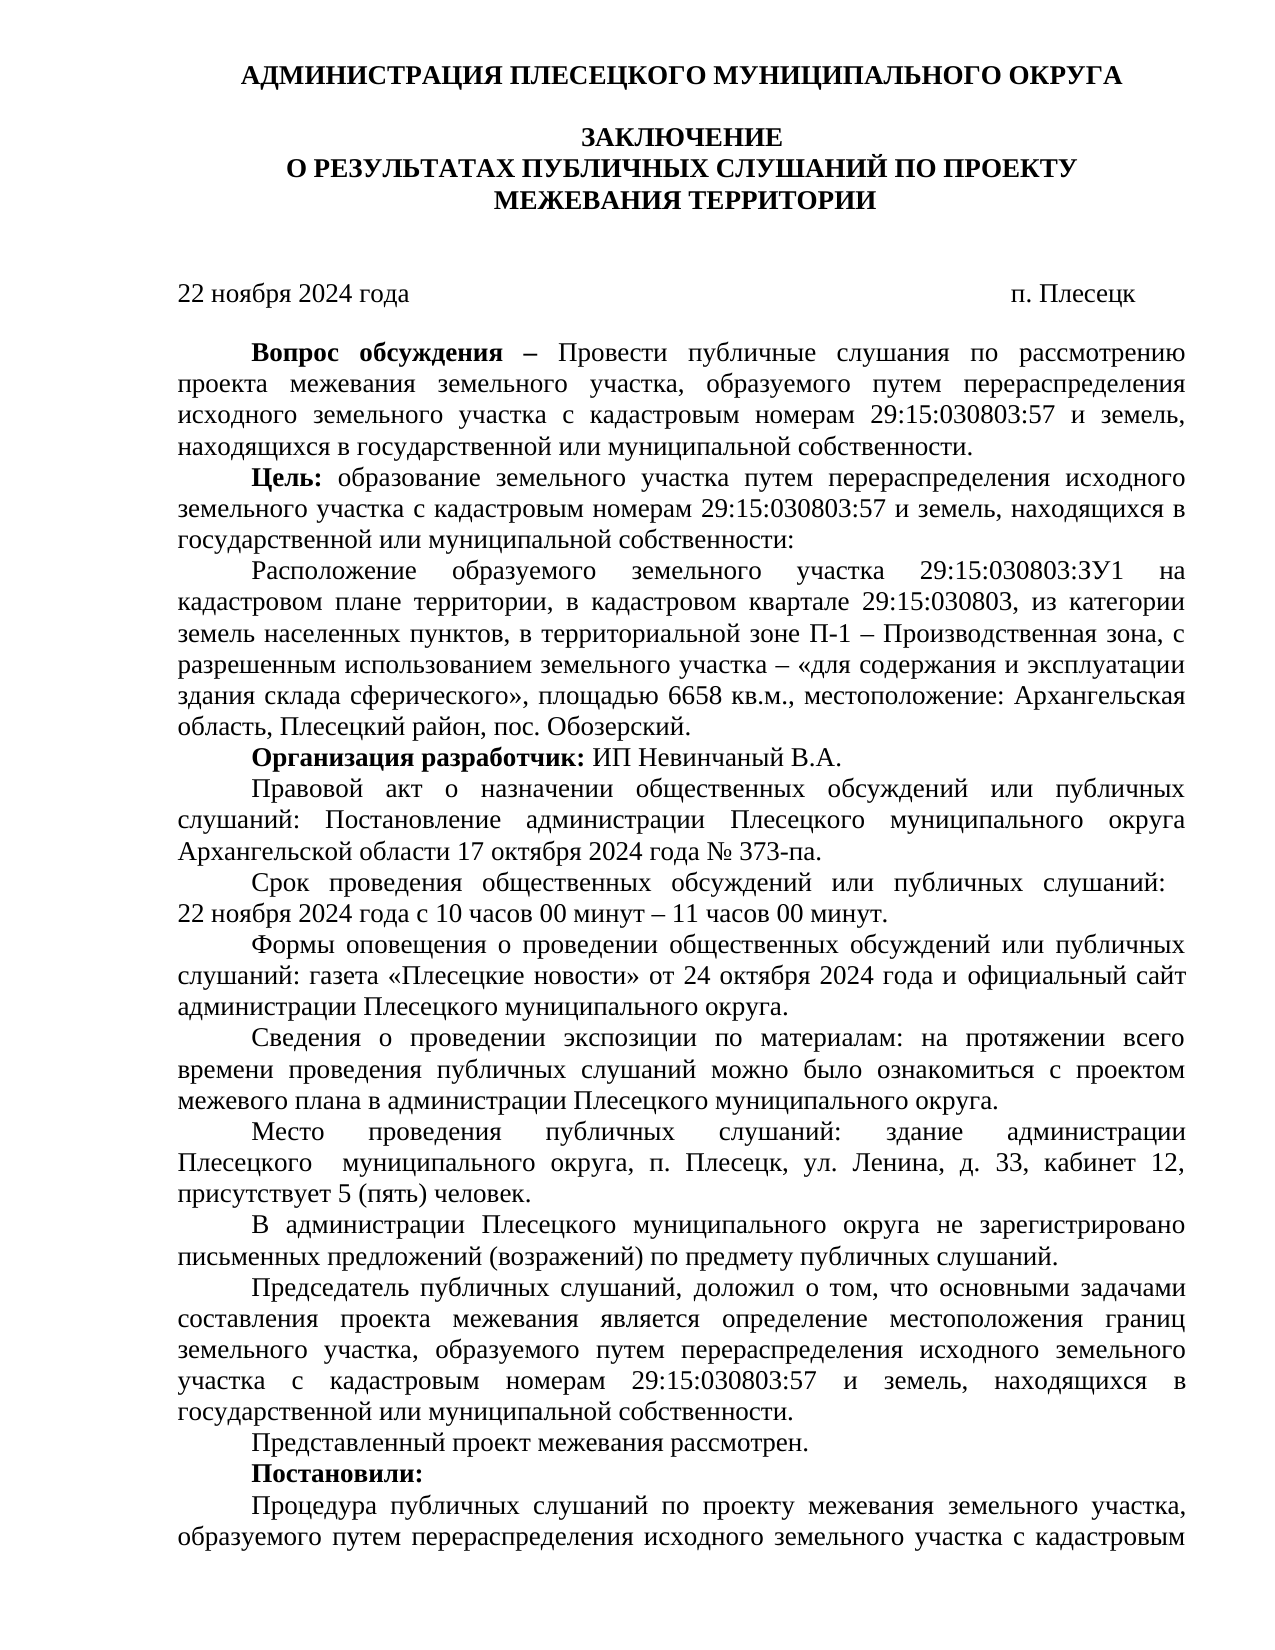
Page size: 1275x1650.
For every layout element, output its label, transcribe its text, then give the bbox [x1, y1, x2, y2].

text Правовой акт о назначении общественных обсуждений или публичных слушаний: Постановление администрации Плесецкого муниципального округа Архангельской области 17 октября 2024 года № 373-па. [177, 772, 1186, 866]
text Срок проведения общественных обсуждений или публичных слушаний: 22 ноября 2024 года с 10 часов 00 минут – 11 часов 00 минут. [177, 866, 1186, 928]
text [177, 1489, 1186, 1551]
text 22 ноября 2024 года п. Плесецк [177, 277, 1186, 308]
text Председатель публичных слушаний, доложил о том, что основными задачами составления проекта межевания является определение местоположения границ земельного участка, образуемого путем перераспределения исходного земельного участка с кадастровым номерам 29:15:030803:57 и земель, находящихся в государственной или муниципальной собственности. [177, 1271, 1186, 1426]
text МЕЖЕВАНИЯ ТЕРРИТОРИИ [177, 184, 1186, 215]
text Цель: образование земельного участка путем перераспределения исходного земельного участка с кадастровым номерам 29:15:030803:57 и земель, находящихся в государственной или муниципальной собственности: [177, 461, 1186, 554]
text АДМИНИСТРАЦИЯ ПЛЕСЕЦКОГО МУНИЦИПАЛЬНОГО ОКРУГА [177, 59, 1186, 90]
text В администрации Плесецкого муниципального округа не зарегистрировано письменных предложений (возражений) по предмету публичных слушаний. [177, 1208, 1186, 1271]
text Постановили: [177, 1458, 1186, 1489]
list Организация разработчик: ИП Невинчаный В.А. [177, 741, 1186, 772]
text О РЕЗУЛЬТАТАХ ПУБЛИЧНЫХ СЛУШАНИЙ ПО ПРОЕКТУ [177, 153, 1186, 184]
text ЗАКЛЮЧЕНИЕ [177, 121, 1186, 153]
text Место проведения публичных слушаний: здание администрации Плесецкого муниципального округа, п. Плесецк, ул. Ленина, д. 33, кабинет 12, присутствует 5 (пять) человек. [177, 1115, 1186, 1208]
text Сведения о проведении экспозиции по материалам: на протяжении всего времени проведения публичных слушаний можно было ознакомиться с проектом межевого плана в администрации Плесецкого муниципального округа. [177, 1022, 1186, 1115]
text Формы оповещения о проведении общественных обсуждений или публичных слушаний: газета «Плесецкие новости» от 24 октября 2024 года и официальный сайт администрации Плесецкого муниципального округа. [177, 928, 1186, 1022]
list Расположение образуемого земельного участка 29:15:030803:ЗУ1 на кадастровом плане территории, в кадастровом квартале 29:15:030803, из категории земель населенных пунктов, в территориальной зоне П-1 – Производственная зона, с разрешенным использованием земельного участка – «для содержания и эксплуатации здания склада сферического», площадью 6658 кв.м., местоположение: Архангельская область, Плесецкий район, пос. Обозерский. [177, 554, 1186, 741]
text Вопрос обсуждения – Провести публичные слушания по рассмотрению проекта межевания земельного участка, образуемого путем перераспределения исходного земельного участка с кадастровым номерам 29:15:030803:57 и земель, находящихся в государственной или муниципальной собственности. [177, 336, 1186, 461]
text Представленный проект межевания рассмотрен. [177, 1426, 1186, 1458]
